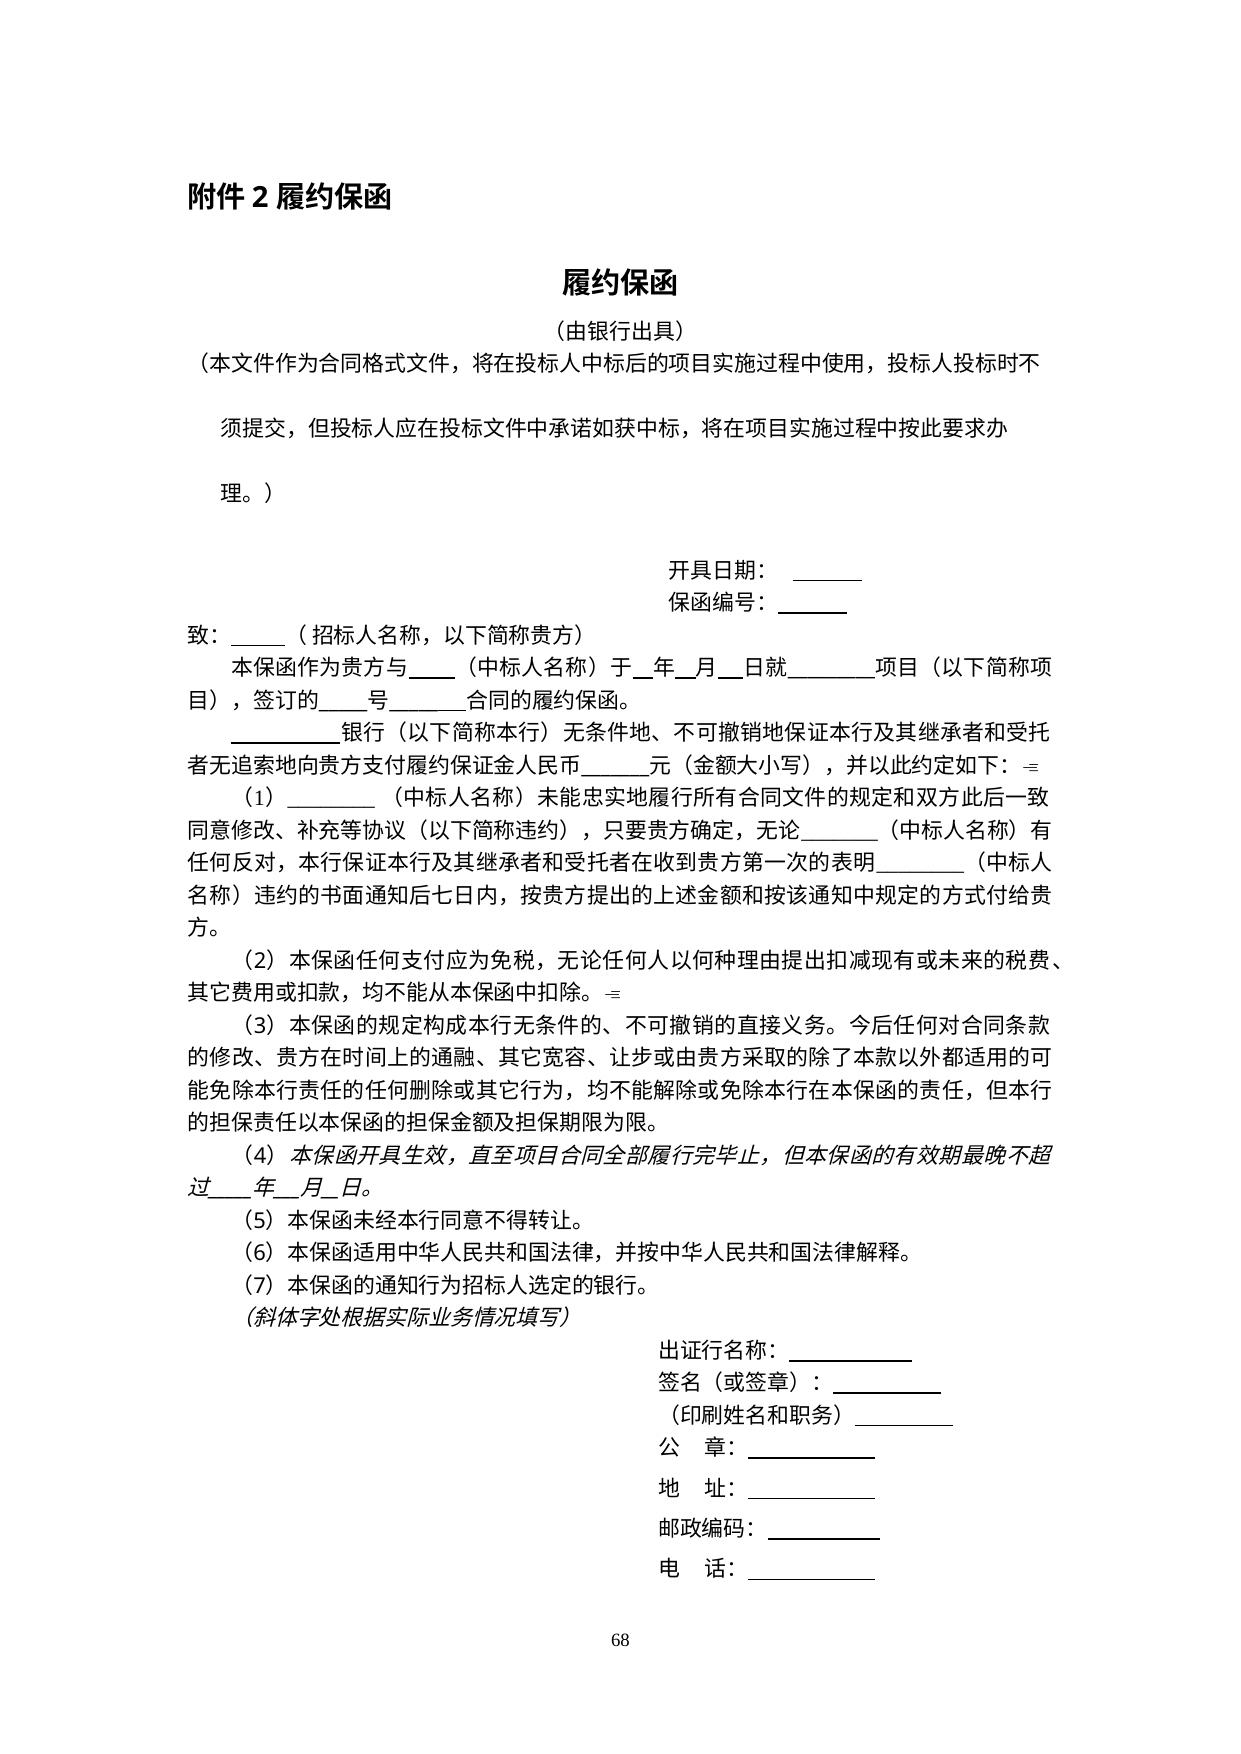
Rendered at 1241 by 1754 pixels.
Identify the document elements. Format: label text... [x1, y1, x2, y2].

text 保函编号： [187, 585, 1053, 617]
text 地 址： [187, 1470, 1053, 1503]
text 邮政编码： [187, 1511, 1053, 1543]
text 公 章： [187, 1430, 1053, 1462]
text （印刷姓名和职务） [187, 1397, 1053, 1430]
text （3）本保函的规定构成本行无条件的、不可撤销的直接义务。今后任何对合同条款的修改、贵方在时间上的通融、其它宽容、让步或由贵方采取的除了本款以外都适用的可能免除本行责任的任何删除或其它行为，均不能解除或免除本行在本保函的责任，但本行的担保责任以本保函的担保金额及担保期限为限。 [187, 1007, 1053, 1137]
text 出证行名称： [187, 1332, 1053, 1365]
text 本保函作为贵方与 （中标人名称）于 年 月 日就_________项目（以下简称项目），签订的_____号_____ 合同的履约保函。 [187, 650, 1053, 715]
text （由银行出具） [187, 313, 1053, 346]
text （斜体字处根据实际业务情况填写） [187, 1300, 1053, 1332]
text （5）本保函未经本行同意不得转让。 [187, 1202, 1053, 1235]
text （6）本保函适用中华人民共和国法律，并按中华人民共和国法律解释。 [187, 1235, 1053, 1267]
text 附件2 履约保函 [187, 162, 1053, 227]
text 银行（以下简称本行）无条件地、不可撤销地保证本行及其继承者和受托者无追索地向贵方支付履约保证金人民币_______元（金额大小写），并以此约定如下： [187, 715, 1053, 780]
text 开具日期： [187, 552, 1053, 585]
text 致： （ 招标人名称，以下简称贵方） [187, 617, 1053, 650]
text （4）本保函开具生效，直至项目合同全部履行完毕止，但本保函的有效期最晚不超过_____年___月__日。 [187, 1137, 1053, 1202]
text （本文件作为合同格式文件，将在投标人中标后的项目实施过程中使用，投标人投标时不须提交，但投标人应在投标文件中承诺如获中标，将在项目实施过程中按此要求办理。） [187, 346, 1053, 508]
text 签名（或签章）： [187, 1365, 1053, 1397]
text 履约保函 [187, 248, 1053, 313]
text （7）本保函的通知行为招标人选定的银行。 [187, 1267, 1053, 1300]
text 电 话： [187, 1551, 1053, 1583]
text （2）本保函任何支付应为免税，无论任何人以何种理由提出扣减现有或未来的税费、其它费用或扣款，均不能从本保函中扣除。 [187, 942, 1053, 1007]
text （1）________ （中标人名称）未能忠实地履行所有合同文件的规定和双方此后一致同意修改、补充等协议（以下简称违约），只要贵方确定，无论_______（中标人名称）有任何反对，本行保证本行及其继承者和受托者在收到贵方第一次的表明________（中标人名称）违约的书面通知后七日内，按贵方提出的上述金额和按该通知中规定的方式付给贵方。 [187, 780, 1053, 942]
